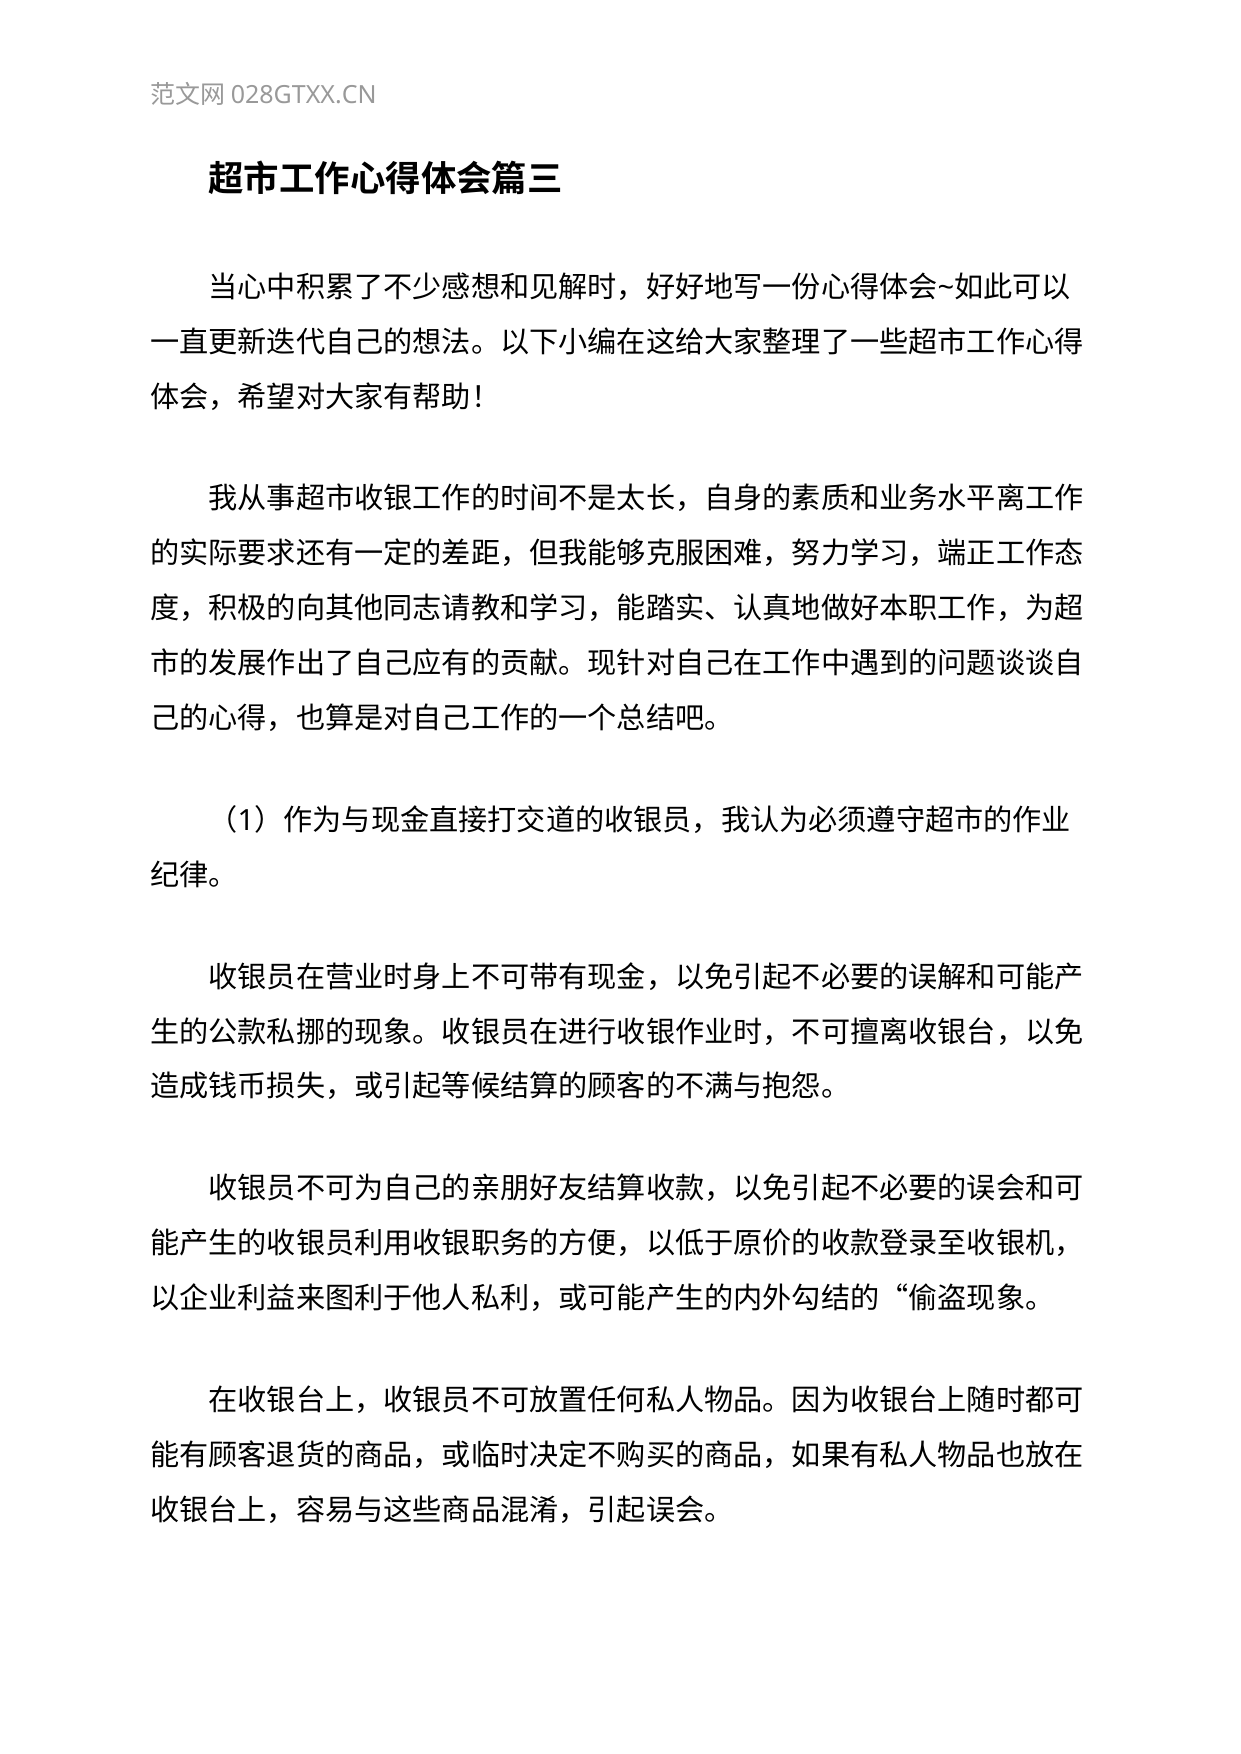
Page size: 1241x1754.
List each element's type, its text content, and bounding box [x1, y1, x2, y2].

text 收银员在营业时身上不可带有现金，以免引起不必要的误解和可能产生的公款私挪的现象。收银员在进行收银作业时，不可擅离收银台，以免造成钱币损失，或引起等候结算的顾客的不满与抱怨。 [150, 953, 1090, 1105]
text 我从事超市收银工作的时间不是太长，自身的素质和业务水平离工作的实际要求还有一定的差距，但我能够克服困难，努力学习，端正工作态度，积极的向其他同志请教和学习，能踏实、认真地做好本职工作，为超市的发展作出了自己应有的贡献。现针对自己在工作中遇到的问题谈谈自己的心得，也算是对自己工作的一个总结吧。 [150, 475, 1090, 737]
text 超市工作心得体会篇三 [150, 150, 1090, 201]
text 在收银台上，收银员不可放置任何私人物品。因为收银台上随时都可能有顾客退货的商品，或临时决定不购买的商品，如果有私人物品也放在收银台上，容易与这些商品混淆，引起误会。 [150, 1376, 1090, 1528]
text 当心中积累了不少感想和见解时，好好地写一份心得体会~如此可以一直更新迭代自己的想法。以下小编在这给大家整理了一些超市工作心得体会，希望对大家有帮助！ [150, 263, 1090, 416]
text （1）作为与现金直接打交道的收银员，我认为必须遵守超市的作业纪律。 [150, 796, 1090, 894]
text 收银员不可为自己的亲朋好友结算收款，以免引起不必要的误会和可能产生的收银员利用收银职务的方便，以低于原价的收款登录至收银机，以企业利益来图利于他人私利，或可能产生的内外勾结的“偷盗现象。 [150, 1165, 1090, 1317]
